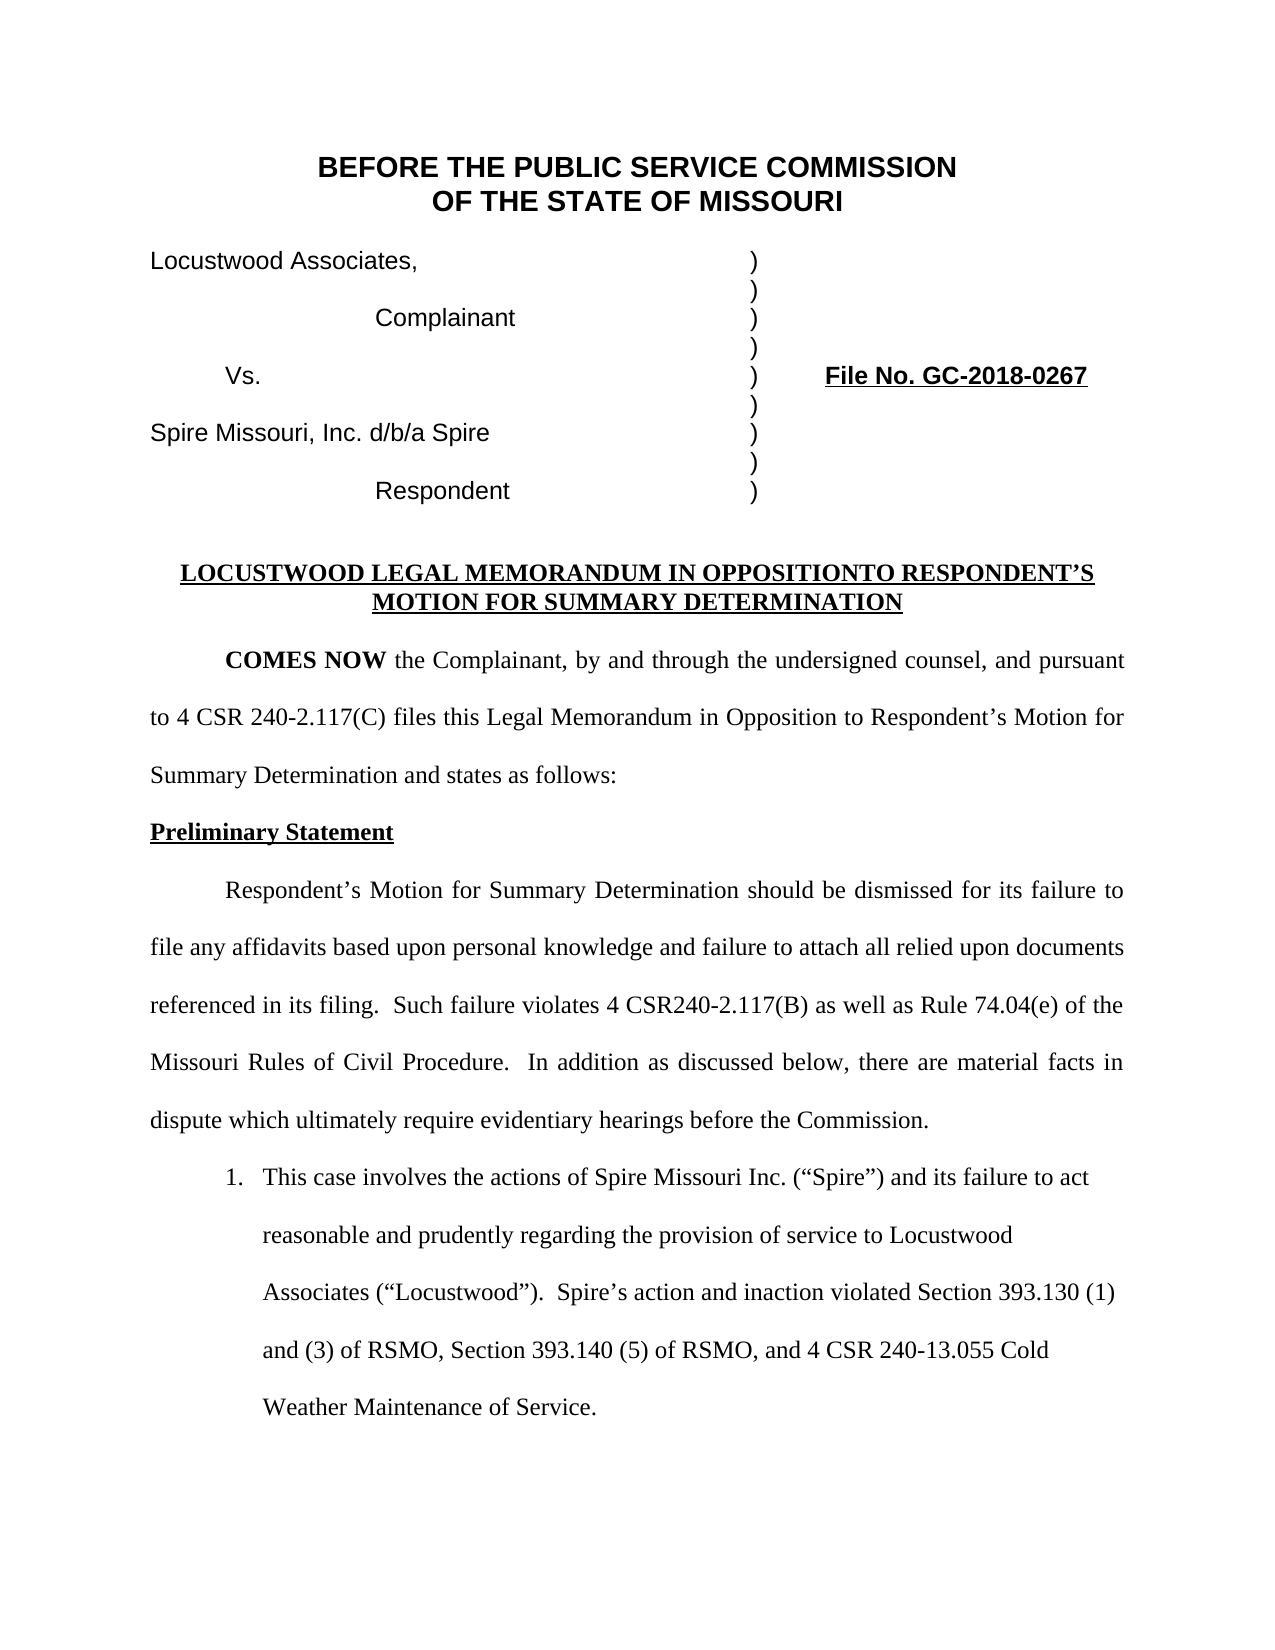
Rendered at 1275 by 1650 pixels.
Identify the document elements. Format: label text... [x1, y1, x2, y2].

text ) [150, 332, 1125, 361]
text OF THE STATE OF MISSOURI [150, 183, 1125, 217]
text BEFORE THE PUBLIC SERVICE COMMISSION [150, 150, 1125, 183]
list This case involves the actions of Spire Missouri Inc. (“Spire”) and its failure to act reasonable and prudently regarding the provision of service to Locustwood Associates (“Locustwood”). Spire’s action and inaction violated Section 393.130 (1) and (3) of RSMO, Section 393.140 (5) of RSMO, and 4 CSR 240-13.055 Cold Weather Maintenance of Service. [225, 1162, 1125, 1421]
text ) [150, 447, 1125, 476]
text LOCUSTWOOD LEGAL MEMORANDUM IN OPPOSITIONTO RESPONDENT’S MOTION FOR SUMMARY DETERMINATION [150, 558, 1125, 616]
text Preliminary Statement [150, 817, 1125, 846]
text Spire Missouri, Inc. d/b/a Spire ) [150, 418, 1125, 447]
text COMES NOW the Complainant, by and through the undersigned counsel, and pursuant to 4 CSR 240-2.117(C) files this Legal Memorandum in Opposition to Respondent’s Motion for Summary Determination and states as follows: [150, 645, 1125, 788]
text Vs. ) File No. GC-2018-0267 [150, 361, 1125, 389]
text Respondent’s Motion for Summary Determination should be dismissed for its failure to file any affidavits based upon personal knowledge and failure to attach all relied upon documents referenced in its filing. Such failure violates 4 CSR240-2.117(B) as well as Rule 74.04(e) of the Missouri Rules of Civil Procedure. In addition as discussed below, there are material facts in dispute which ultimately require evidentiary hearings before the Commission. [150, 875, 1125, 1133]
text Locustwood Associates, ) [150, 246, 1125, 274]
text ) [150, 274, 1125, 303]
text Complainant ) [150, 303, 1125, 332]
text Respondent ) [150, 476, 1125, 504]
text ) [150, 389, 1125, 418]
